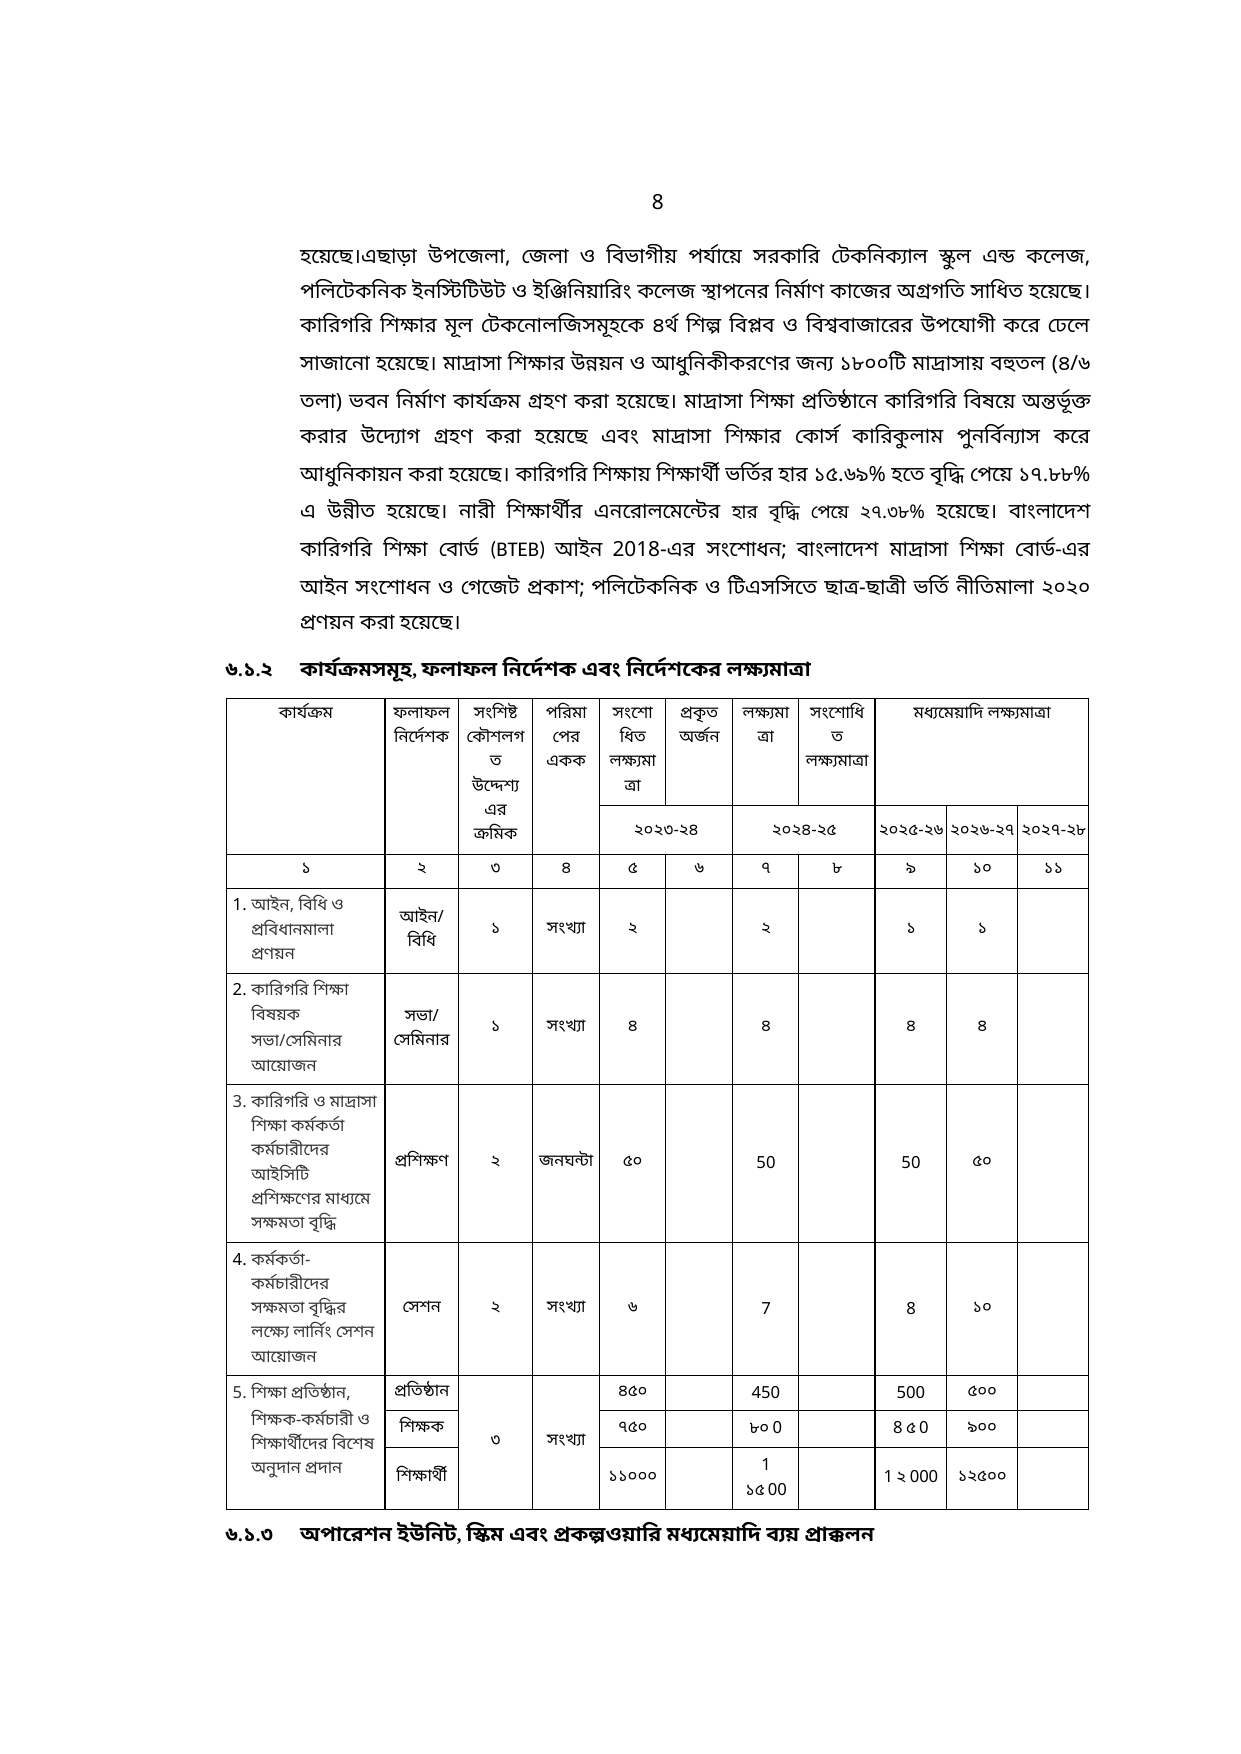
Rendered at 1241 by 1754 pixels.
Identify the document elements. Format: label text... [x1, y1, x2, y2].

table_cell ১১০০০ [600, 1448, 665, 1509]
table_cell 50 [876, 1085, 946, 1242]
table_cell ২ [600, 889, 665, 973]
table_header পরিমাপের একক [533, 699, 599, 853]
table_cell কর্মকর্তা-কর্মচারীদের সক্ষমতা বৃদ্ধির লক্ষ্যে লার্নিং সেশন আয়োজন [227, 1243, 384, 1375]
table_cell [666, 1085, 732, 1242]
table_cell ২ [459, 1243, 532, 1375]
table_cell 500 [876, 1376, 946, 1410]
table_cell [799, 974, 874, 1084]
table_header লক্ষ্যমাত্রা [733, 699, 798, 805]
table_cell ৮ [799, 855, 874, 888]
table_cell 50 [733, 1085, 798, 1242]
table_cell [666, 1376, 732, 1410]
table_cell আইন, বিধি ও প্রবিধানমালা প্রণয়ন [227, 889, 384, 973]
table_cell ১২৫০০ [947, 1448, 1017, 1509]
table_cell ১১ [1018, 855, 1088, 888]
table_cell ১ [947, 889, 1017, 973]
table_cell কারিগরি শিক্ষা বিষয়ক সভা/সেমিনার আয়োজন [227, 974, 384, 1084]
table_cell ৭৫০ [600, 1411, 665, 1447]
table_cell 8৫0 [876, 1411, 946, 1447]
table_cell শিক্ষা প্রতিষ্ঠান, শিক্ষক-কর্মচারী ও শিক্ষার্থীদের বিশেষ অনুদান প্রদান [227, 1376, 384, 1509]
table_cell ৪ [947, 974, 1017, 1084]
table_cell [799, 1411, 874, 1447]
table_cell সংখ্যা [533, 889, 599, 973]
table_cell 7 [733, 1243, 798, 1375]
table_cell [1018, 1376, 1088, 1410]
table_cell [799, 1376, 874, 1410]
table_cell ২ [459, 1085, 532, 1242]
table_cell ৫০০ [947, 1376, 1017, 1410]
table_cell ২ [386, 855, 458, 888]
table_cell ১০ [947, 855, 1017, 888]
table_cell সভা/ সেমিনার [386, 974, 458, 1084]
table_cell ২০২৫-২৬ [876, 806, 946, 853]
table_cell [1018, 1448, 1088, 1509]
table_cell ১ [459, 889, 532, 973]
table_cell [1018, 1243, 1088, 1375]
table_cell [1018, 1411, 1088, 1447]
table_cell প্রতিষ্ঠান [386, 1376, 458, 1410]
table_cell ১ [459, 974, 532, 1084]
table_cell [799, 1085, 874, 1242]
table_cell [799, 1448, 874, 1509]
table_header সংশোধিত লক্ষ্যমাত্রা [600, 699, 665, 805]
table_header প্রকৃত অর্জন [666, 699, 732, 805]
table_cell সেশন [386, 1243, 458, 1375]
table_cell [666, 1448, 732, 1509]
table_cell [666, 1243, 732, 1375]
table_cell ৭ [733, 855, 798, 888]
table_header ফলাফল নির্দেশক [386, 699, 458, 853]
table_cell 8 [876, 1243, 946, 1375]
table_cell ৫০ [947, 1085, 1017, 1242]
table_header সংশোধিত লক্ষ্যমাত্রা [799, 699, 874, 805]
table_cell 450 [733, 1376, 798, 1410]
table_cell [1018, 1085, 1088, 1242]
table_cell ৪ [876, 974, 946, 1084]
table_cell ১ [876, 889, 946, 973]
table_cell [799, 889, 874, 973]
table_cell ১০ [947, 1243, 1017, 1375]
table_cell [1018, 889, 1088, 973]
table_cell জনঘন্টা [533, 1085, 599, 1242]
table_header সংশিষ্ট কৌশলগত উদ্দেশ্য এর ক্রমিক [459, 699, 532, 853]
table_cell [666, 1411, 732, 1447]
table_cell ৯০০ [947, 1411, 1017, 1447]
table_cell সংখ্যা [533, 1243, 599, 1375]
table_cell ২০২৪-২৫ [733, 806, 874, 853]
table_header কার্যক্রম [227, 699, 384, 853]
table_cell সংখ্যা [533, 1376, 599, 1509]
table_cell ২০২৩-২৪ [600, 806, 732, 853]
table_cell [799, 1243, 874, 1375]
table_cell সংখ্যা [533, 974, 599, 1084]
table_cell শিক্ষার্থী [386, 1448, 458, 1509]
table_cell ৪ [533, 855, 599, 888]
table_cell শিক্ষক [386, 1411, 458, 1447]
table_cell ৮০0 [733, 1411, 798, 1447]
table_cell ৯ [876, 855, 946, 888]
table_cell ২০২৬-২৭ [947, 806, 1017, 853]
table_cell ৪ [600, 974, 665, 1084]
table_cell ৬ [666, 855, 732, 888]
table_cell আইন/বিধি [386, 889, 458, 973]
table_cell ৪ [733, 974, 798, 1084]
table_cell ২ [733, 889, 798, 973]
table_cell ৪৫০ [600, 1376, 665, 1410]
table_cell [666, 889, 732, 973]
text ৬.১.৩ অপারেশন ইউনিট, স্কিম এবং প্রকল্পওয়ারি মধ্যমেয়াদি ব্যয় প্রাক্কলন [225, 1522, 1090, 1550]
table_cell ৫ [600, 855, 665, 888]
table_cell ৩ [459, 855, 532, 888]
table_cell [666, 974, 732, 1084]
table_cell 1১৫00 [733, 1448, 798, 1509]
table_cell প্রশিক্ষণ [386, 1085, 458, 1242]
table_cell [1018, 974, 1088, 1084]
text ৬.১.২ কার্যক্রমসমূহ, ফলাফল নির্দেশক এবং নির্দেশকের লক্ষ্যমাত্রা [225, 657, 1090, 685]
table_cell ১ [227, 855, 384, 888]
table_cell ২০২৭-২৮ [1018, 806, 1088, 853]
table_cell কারিগরি ও মাদ্রাসা শিক্ষা কর্মকর্তা কর্মচারীদের আইসিটি প্রশিক্ষণের মাধ্যমে সক্ষমতা বৃদ্ধি [227, 1085, 384, 1242]
table_cell ৬ [600, 1243, 665, 1375]
table_cell ৩ [459, 1376, 532, 1509]
table_header মধ্যমেয়াদি লক্ষ্যমাত্রা [876, 699, 1088, 805]
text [225, 241, 1090, 638]
table_cell ৫০ [600, 1085, 665, 1242]
table_cell 1২000 [876, 1448, 946, 1509]
